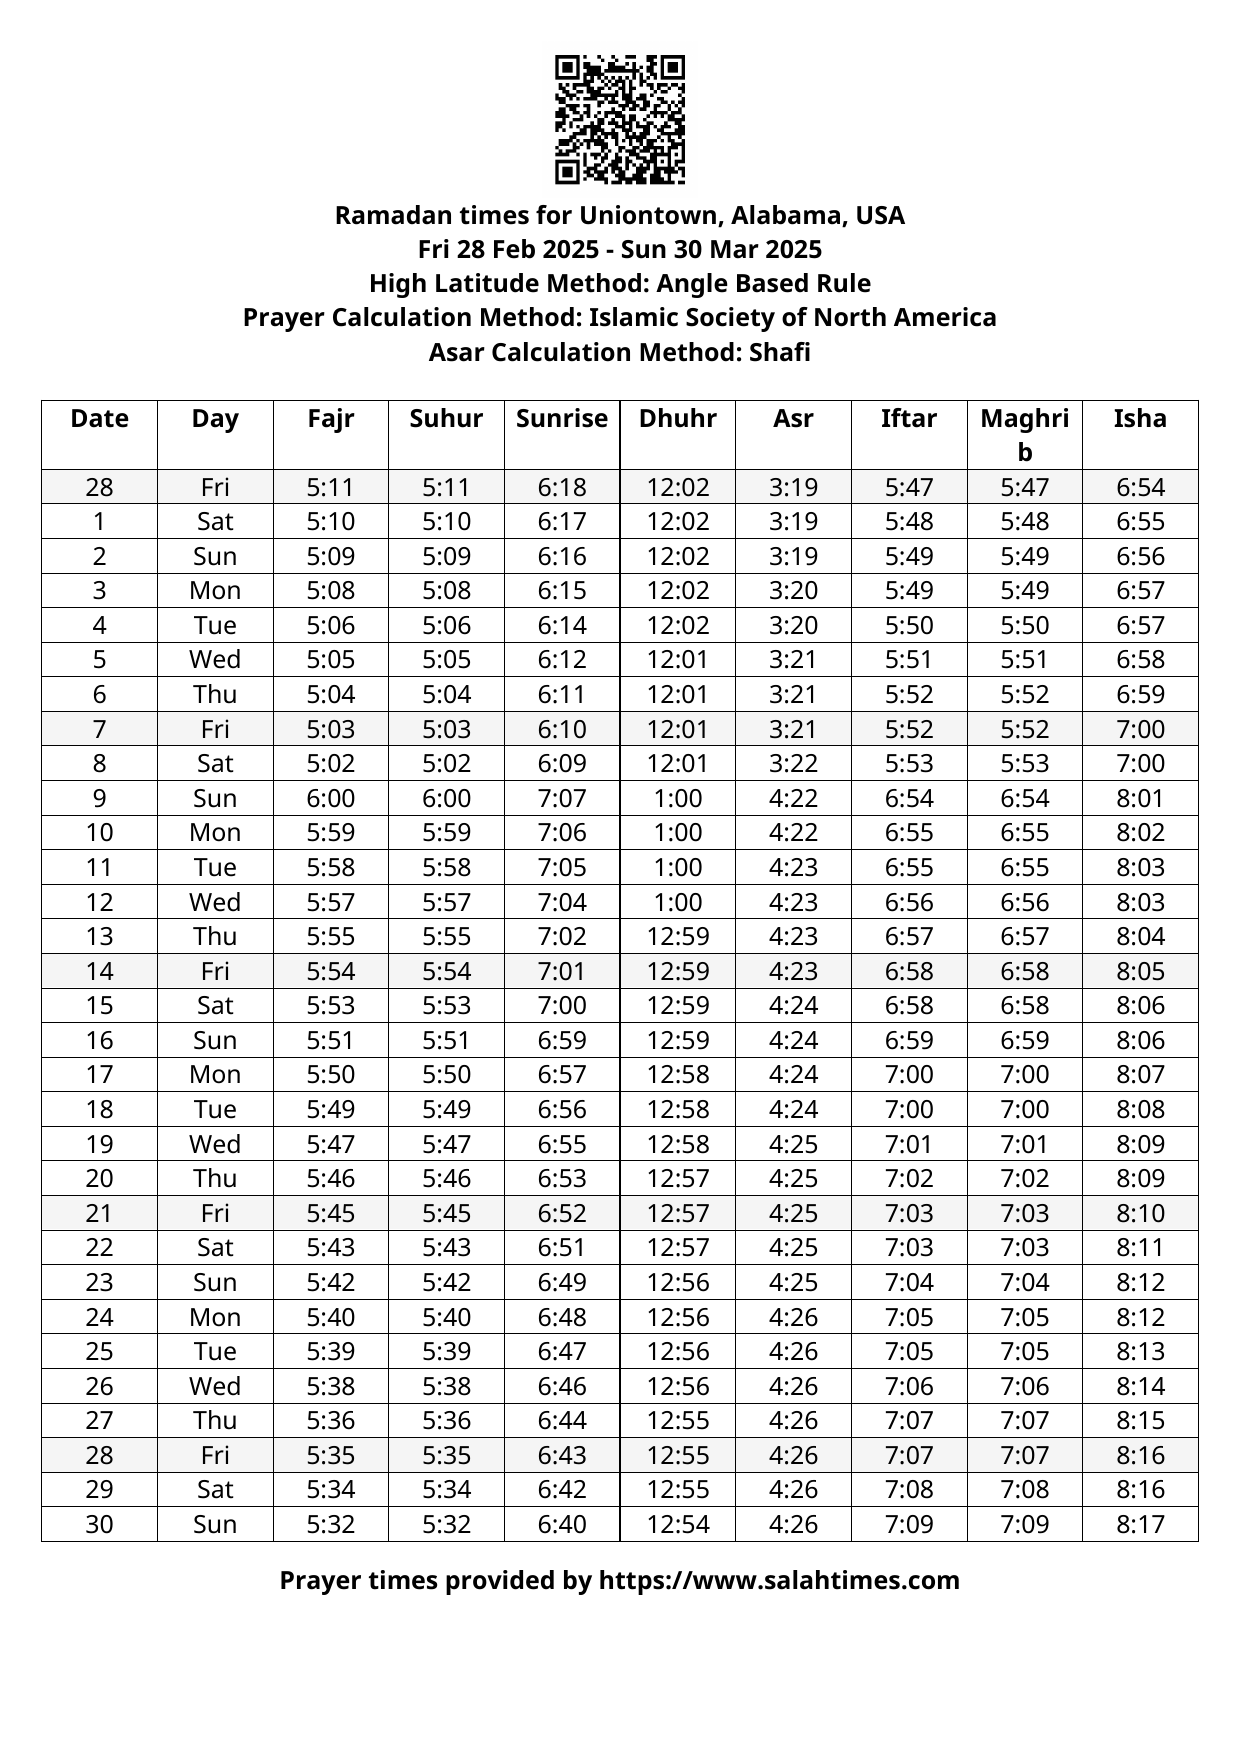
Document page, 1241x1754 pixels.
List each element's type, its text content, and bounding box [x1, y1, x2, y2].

table_cell 5:40 [389, 1300, 504, 1333]
table_cell 8:01 [1083, 781, 1198, 814]
table_cell 8:04 [1083, 919, 1198, 953]
table_cell 5:05 [274, 643, 388, 676]
table_header Fajr [274, 401, 388, 469]
table_cell 4:22 [736, 781, 851, 814]
table_cell 5:53 [389, 989, 504, 1022]
table_cell 6:54 [852, 781, 967, 814]
table_cell 7:00 [852, 1092, 967, 1126]
table_cell 3:21 [736, 712, 851, 745]
table_cell 12:59 [621, 919, 735, 953]
table_cell 4:26 [736, 1473, 851, 1506]
table_cell 4:24 [736, 1058, 851, 1091]
table_cell 5:50 [274, 1058, 388, 1091]
table_cell 7:05 [505, 850, 619, 884]
table_cell 5:32 [274, 1507, 388, 1541]
table_cell 3:20 [736, 574, 851, 607]
table_cell 7:00 [1083, 746, 1198, 780]
table_cell 7:00 [505, 989, 619, 1022]
table_cell 7:03 [852, 1231, 967, 1264]
table_cell 5:06 [274, 608, 388, 642]
table_cell 4:24 [736, 989, 851, 1022]
table_cell 30 [42, 1507, 157, 1541]
table_header Day [158, 401, 273, 469]
table_cell 6:55 [505, 1127, 619, 1160]
table_cell 16 [42, 1023, 157, 1057]
table_cell 7:03 [968, 1231, 1082, 1264]
table_cell 6:12 [505, 643, 619, 676]
table_cell 3:19 [736, 504, 851, 538]
table_cell 4:24 [736, 1092, 851, 1126]
table_cell 5:36 [389, 1404, 504, 1437]
table_cell 5:06 [389, 608, 504, 642]
table_cell 8:17 [1083, 1507, 1198, 1541]
table_cell 12:59 [621, 989, 735, 1022]
table_cell 5:55 [274, 919, 388, 953]
table_cell 4:22 [736, 816, 851, 849]
table_cell 24 [42, 1300, 157, 1333]
table_cell 5:58 [389, 850, 504, 884]
table_header Maghrib [968, 401, 1082, 469]
table_cell 4:26 [736, 1438, 851, 1472]
table_cell 5:04 [389, 677, 504, 711]
table_cell 12:56 [621, 1300, 735, 1333]
table_cell 8:14 [1083, 1369, 1198, 1402]
table_cell 7:06 [968, 1369, 1082, 1402]
table_cell 12:59 [621, 1023, 735, 1057]
table_cell 5:49 [968, 574, 1082, 607]
table_cell 12:55 [621, 1473, 735, 1506]
table_cell 8:16 [1083, 1438, 1198, 1472]
table_cell 6:51 [505, 1231, 619, 1264]
table_cell 12:57 [621, 1161, 735, 1195]
table_cell Mon [158, 574, 273, 607]
table_cell 5:03 [389, 712, 504, 745]
table_cell 5:48 [852, 504, 967, 538]
table_cell 5:55 [389, 919, 504, 953]
table_cell 5:49 [852, 539, 967, 572]
table_cell 7:00 [968, 1092, 1082, 1126]
table_cell 3:21 [736, 677, 851, 711]
table_header Isha [1083, 401, 1198, 469]
table_cell 7:07 [505, 781, 619, 814]
table_cell 7:08 [968, 1473, 1082, 1506]
table_cell Tue [158, 850, 273, 884]
table_cell 5:50 [389, 1058, 504, 1091]
table_cell 7:04 [852, 1265, 967, 1299]
table_cell 5:42 [389, 1265, 504, 1299]
table_cell 12:56 [621, 1265, 735, 1299]
text Fri 28 Feb 2025 - Sun 30 Mar 2025 [42, 232, 1198, 266]
table_cell 6:44 [505, 1404, 619, 1437]
table_cell 5:02 [274, 746, 388, 780]
table_header Date [42, 401, 157, 469]
text Asar Calculation Method: Shafi [42, 334, 1198, 368]
table_cell Mon [158, 1300, 273, 1333]
table_cell 6:00 [389, 781, 504, 814]
table_cell 8:06 [1083, 1023, 1198, 1057]
table_cell 12:57 [621, 1231, 735, 1264]
table_cell 7:02 [968, 1161, 1082, 1195]
table_cell Wed [158, 1127, 273, 1160]
table_cell Fri [158, 712, 273, 745]
table_cell 22 [42, 1231, 157, 1264]
table_cell 4:26 [736, 1404, 851, 1437]
table_cell 18 [42, 1092, 157, 1126]
table_header Dhuhr [621, 401, 735, 469]
table_cell 6:58 [968, 989, 1082, 1022]
table_cell 8:11 [1083, 1231, 1198, 1264]
table_cell 12:01 [621, 643, 735, 676]
table_cell 6:46 [505, 1369, 619, 1402]
table_cell 7:01 [852, 1127, 967, 1160]
table_cell 6:56 [852, 885, 967, 918]
table_cell 8:12 [1083, 1265, 1198, 1299]
table_cell 6:57 [1083, 574, 1198, 607]
table_cell 5:43 [389, 1231, 504, 1264]
table_cell 12:01 [621, 746, 735, 780]
table_cell 6:55 [852, 816, 967, 849]
table_cell 1:00 [621, 885, 735, 918]
table_cell 5:09 [389, 539, 504, 572]
text Prayer Calculation Method: Islamic Society of North America [42, 300, 1198, 334]
table_cell 6:53 [505, 1161, 619, 1195]
table_cell 6:57 [1083, 608, 1198, 642]
table_cell 3:20 [736, 608, 851, 642]
table_cell 6:56 [505, 1092, 619, 1126]
table_cell 4:23 [736, 885, 851, 918]
table_cell 7:07 [968, 1404, 1082, 1437]
table_cell 6:55 [968, 850, 1082, 884]
table_cell 5:52 [968, 712, 1082, 745]
table_cell 6:48 [505, 1300, 619, 1333]
table_cell 12:02 [621, 608, 735, 642]
table_cell 5:10 [389, 504, 504, 538]
table_cell 5:51 [389, 1023, 504, 1057]
table_cell 6:15 [505, 574, 619, 607]
table_cell 1:00 [621, 850, 735, 884]
table_cell 6:54 [1083, 470, 1198, 503]
table_cell 6:56 [1083, 539, 1198, 572]
table_cell 5:09 [274, 539, 388, 572]
table_cell Mon [158, 816, 273, 849]
table_cell Sat [158, 989, 273, 1022]
table_cell Wed [158, 1369, 273, 1402]
table_cell 12:01 [621, 712, 735, 745]
table_cell 7:04 [968, 1265, 1082, 1299]
table_cell 12:55 [621, 1404, 735, 1437]
table_cell 6:55 [1083, 504, 1198, 538]
table_cell 7:02 [852, 1161, 967, 1195]
table_cell 5:38 [274, 1369, 388, 1402]
table_cell 5:11 [274, 470, 388, 503]
table_cell 20 [42, 1161, 157, 1195]
table_cell 5:46 [274, 1161, 388, 1195]
table_cell 4:23 [736, 850, 851, 884]
table_cell 5:34 [389, 1473, 504, 1506]
table_cell 5:43 [274, 1231, 388, 1264]
table_cell 10 [42, 816, 157, 849]
table_cell 1 [42, 504, 157, 538]
table_cell 12:02 [621, 574, 735, 607]
table_cell 4:26 [736, 1369, 851, 1402]
table_cell 4:25 [736, 1265, 851, 1299]
table_cell 4:25 [736, 1196, 851, 1229]
table_cell 13 [42, 919, 157, 953]
table_cell Sun [158, 1507, 273, 1541]
table_cell 2 [42, 539, 157, 572]
table_cell Tue [158, 1092, 273, 1126]
table_cell Sat [158, 746, 273, 780]
table_cell 7:09 [968, 1507, 1082, 1541]
table_cell 12:54 [621, 1507, 735, 1541]
table_cell 8:09 [1083, 1127, 1198, 1160]
table_cell 7:05 [852, 1334, 967, 1368]
table_cell 12:01 [621, 677, 735, 711]
table_cell 5:59 [389, 816, 504, 849]
table_cell 7:07 [968, 1438, 1082, 1472]
table_cell Fri [158, 1438, 273, 1472]
table_cell Sun [158, 539, 273, 572]
table_cell 6:00 [274, 781, 388, 814]
table_cell 7:01 [505, 954, 619, 987]
table_cell 25 [42, 1334, 157, 1368]
table_cell 6:43 [505, 1438, 619, 1472]
table_cell 6:42 [505, 1473, 619, 1506]
table_cell Wed [158, 885, 273, 918]
table_cell 5:47 [968, 470, 1082, 503]
table_cell 15 [42, 989, 157, 1022]
table_cell 5:45 [389, 1196, 504, 1229]
table_cell 8:05 [1083, 954, 1198, 987]
table_cell 29 [42, 1473, 157, 1506]
table_cell 6:09 [505, 746, 619, 780]
table_cell 5:40 [274, 1300, 388, 1333]
table_cell 5:08 [274, 574, 388, 607]
table_cell 4:26 [736, 1507, 851, 1541]
table_cell 5:34 [274, 1473, 388, 1506]
table_cell 6:59 [1083, 677, 1198, 711]
table_cell 8:13 [1083, 1334, 1198, 1368]
table_cell 5:52 [852, 677, 967, 711]
table_cell 7:05 [852, 1300, 967, 1333]
table_cell 6:59 [505, 1023, 619, 1057]
table_cell 7:00 [852, 1058, 967, 1091]
table_cell 5:42 [274, 1265, 388, 1299]
table_cell Fri [158, 1196, 273, 1229]
table_cell 8:08 [1083, 1092, 1198, 1126]
table_cell 5:51 [274, 1023, 388, 1057]
table_cell Mon [158, 1058, 273, 1091]
table_cell Sun [158, 1023, 273, 1057]
table_cell 5:38 [389, 1369, 504, 1402]
table_cell Fri [158, 954, 273, 987]
table_cell 5:46 [389, 1161, 504, 1195]
table_cell 4:24 [736, 1023, 851, 1057]
table_cell 5 [42, 643, 157, 676]
table_cell 3:19 [736, 539, 851, 572]
table_cell 6:16 [505, 539, 619, 572]
table_cell 4:23 [736, 954, 851, 987]
text Prayer times provided by https://www.salahtimes.com [42, 1563, 1198, 1597]
table_cell 7:03 [852, 1196, 967, 1229]
table_cell 7:06 [505, 816, 619, 849]
table_header Asr [736, 401, 851, 469]
table_cell 12:02 [621, 470, 735, 503]
table_cell 6:56 [968, 885, 1082, 918]
table_cell 6:58 [852, 954, 967, 987]
table_cell 7:06 [852, 1369, 967, 1402]
table_cell 5:50 [968, 608, 1082, 642]
table_cell 6:14 [505, 608, 619, 642]
table_cell 7:00 [1083, 712, 1198, 745]
table_cell 8:15 [1083, 1404, 1198, 1437]
table_cell 23 [42, 1265, 157, 1299]
table_cell 26 [42, 1369, 157, 1402]
table_cell 8:03 [1083, 850, 1198, 884]
table_cell 5:02 [389, 746, 504, 780]
table_cell Sun [158, 1265, 273, 1299]
table_cell 3:21 [736, 643, 851, 676]
table_cell 5:03 [274, 712, 388, 745]
table_cell 8:07 [1083, 1058, 1198, 1091]
table_cell 12 [42, 885, 157, 918]
table_cell 5:47 [274, 1127, 388, 1160]
table_cell 5:08 [389, 574, 504, 607]
table_cell 5:49 [274, 1092, 388, 1126]
table_cell 27 [42, 1404, 157, 1437]
table_cell 6:54 [968, 781, 1082, 814]
table_cell 5:50 [852, 608, 967, 642]
table_cell 12:58 [621, 1127, 735, 1160]
table_cell 7 [42, 712, 157, 745]
table_cell Sat [158, 1231, 273, 1264]
table_cell 12:56 [621, 1369, 735, 1402]
table_cell 19 [42, 1127, 157, 1160]
table_cell 8:06 [1083, 989, 1198, 1022]
table_cell 5:45 [274, 1196, 388, 1229]
table_cell 28 [42, 470, 157, 503]
table_cell 6:47 [505, 1334, 619, 1368]
table_cell 6:10 [505, 712, 619, 745]
table_cell 12:58 [621, 1058, 735, 1091]
table_cell 5:49 [389, 1092, 504, 1126]
table_cell Tue [158, 608, 273, 642]
table_cell 5:59 [274, 816, 388, 849]
table_cell 4:25 [736, 1231, 851, 1264]
table_cell 3 [42, 574, 157, 607]
table_cell 4:26 [736, 1300, 851, 1333]
table_cell 12:59 [621, 954, 735, 987]
table_cell 12:02 [621, 539, 735, 572]
table_cell 6:49 [505, 1265, 619, 1299]
table_cell 8:09 [1083, 1161, 1198, 1195]
table_cell 1:00 [621, 781, 735, 814]
table_cell 5:57 [389, 885, 504, 918]
table_cell 12:56 [621, 1334, 735, 1368]
table_cell 5:47 [852, 470, 967, 503]
table_cell 8:10 [1083, 1196, 1198, 1229]
table_cell 6:55 [852, 850, 967, 884]
table_cell 8:12 [1083, 1300, 1198, 1333]
table_cell 5:54 [389, 954, 504, 987]
table_cell 6:57 [852, 919, 967, 953]
table_cell 6:17 [505, 504, 619, 538]
table_cell Fri [158, 470, 273, 503]
table_cell 6:57 [968, 919, 1082, 953]
table_cell 6:11 [505, 677, 619, 711]
table_cell 5:05 [389, 643, 504, 676]
table_cell 5:53 [852, 746, 967, 780]
table_cell Thu [158, 1161, 273, 1195]
table_cell 6:18 [505, 470, 619, 503]
table_cell 9 [42, 781, 157, 814]
table_cell 6:57 [505, 1058, 619, 1091]
table_cell 6:59 [852, 1023, 967, 1057]
table_cell 7:05 [968, 1300, 1082, 1333]
table_cell 5:53 [968, 746, 1082, 780]
table_cell Sat [158, 1473, 273, 1506]
table_cell 4:25 [736, 1161, 851, 1195]
table_cell 4:23 [736, 919, 851, 953]
table_cell 8 [42, 746, 157, 780]
table_header Iftar [852, 401, 967, 469]
table_cell Thu [158, 677, 273, 711]
table_cell 5:39 [389, 1334, 504, 1368]
table_cell 7:02 [505, 919, 619, 953]
table_cell 5:04 [274, 677, 388, 711]
table_cell 12:55 [621, 1438, 735, 1472]
table_cell 5:11 [389, 470, 504, 503]
table_cell 6:59 [968, 1023, 1082, 1057]
table_cell 5:49 [852, 574, 967, 607]
table_cell 8:03 [1083, 885, 1198, 918]
table_cell 28 [42, 1438, 157, 1472]
table_cell 5:58 [274, 850, 388, 884]
table_cell 7:03 [968, 1196, 1082, 1229]
table_cell 5:52 [852, 712, 967, 745]
table_cell 6:58 [968, 954, 1082, 987]
table_cell 5:35 [389, 1438, 504, 1472]
table_cell 5:57 [274, 885, 388, 918]
table_cell 5:10 [274, 504, 388, 538]
table_cell 8:02 [1083, 816, 1198, 849]
table_cell 12:02 [621, 504, 735, 538]
table_cell Wed [158, 643, 273, 676]
table_cell 5:39 [274, 1334, 388, 1368]
table_cell 5:51 [852, 643, 967, 676]
table_cell 5:35 [274, 1438, 388, 1472]
picture [542, 41, 699, 198]
table_header Suhur [389, 401, 504, 469]
table_cell 1:00 [621, 816, 735, 849]
table_cell 12:58 [621, 1092, 735, 1126]
table_cell 21 [42, 1196, 157, 1229]
table_cell 5:51 [968, 643, 1082, 676]
table_cell 5:47 [389, 1127, 504, 1160]
table_cell 6:58 [852, 989, 967, 1022]
table_cell Thu [158, 1404, 273, 1437]
table_cell Tue [158, 1334, 273, 1368]
table_cell 6 [42, 677, 157, 711]
table_cell 11 [42, 850, 157, 884]
table_cell 5:48 [968, 504, 1082, 538]
table_cell 5:36 [274, 1404, 388, 1437]
table_cell 7:07 [852, 1404, 967, 1437]
table_cell 7:08 [852, 1473, 967, 1506]
table_cell 7:01 [968, 1127, 1082, 1160]
table_cell 5:49 [968, 539, 1082, 572]
table_cell 12:57 [621, 1196, 735, 1229]
table_cell 5:54 [274, 954, 388, 987]
table_cell 3:22 [736, 746, 851, 780]
table_cell 7:09 [852, 1507, 967, 1541]
table_cell 7:05 [968, 1334, 1082, 1368]
table_cell 14 [42, 954, 157, 987]
table_cell 17 [42, 1058, 157, 1091]
table_cell 7:00 [968, 1058, 1082, 1091]
table_cell Thu [158, 919, 273, 953]
table_cell 5:32 [389, 1507, 504, 1541]
table_cell 5:52 [968, 677, 1082, 711]
text High Latitude Method: Angle Based Rule [42, 266, 1198, 300]
text Ramadan times for Uniontown, Alabama, USA [42, 198, 1198, 232]
table_cell 4:26 [736, 1334, 851, 1368]
table_cell 7:07 [852, 1438, 967, 1472]
table_cell 6:40 [505, 1507, 619, 1541]
table_cell Sun [158, 781, 273, 814]
table_cell 6:55 [968, 816, 1082, 849]
table_cell 3:19 [736, 470, 851, 503]
table_cell 6:58 [1083, 643, 1198, 676]
table_cell 4 [42, 608, 157, 642]
table_cell 8:16 [1083, 1473, 1198, 1506]
table_cell Sat [158, 504, 273, 538]
table_cell 4:25 [736, 1127, 851, 1160]
table_cell 5:53 [274, 989, 388, 1022]
table_cell 7:04 [505, 885, 619, 918]
table_header Sunrise [505, 401, 619, 469]
table_cell 6:52 [505, 1196, 619, 1229]
